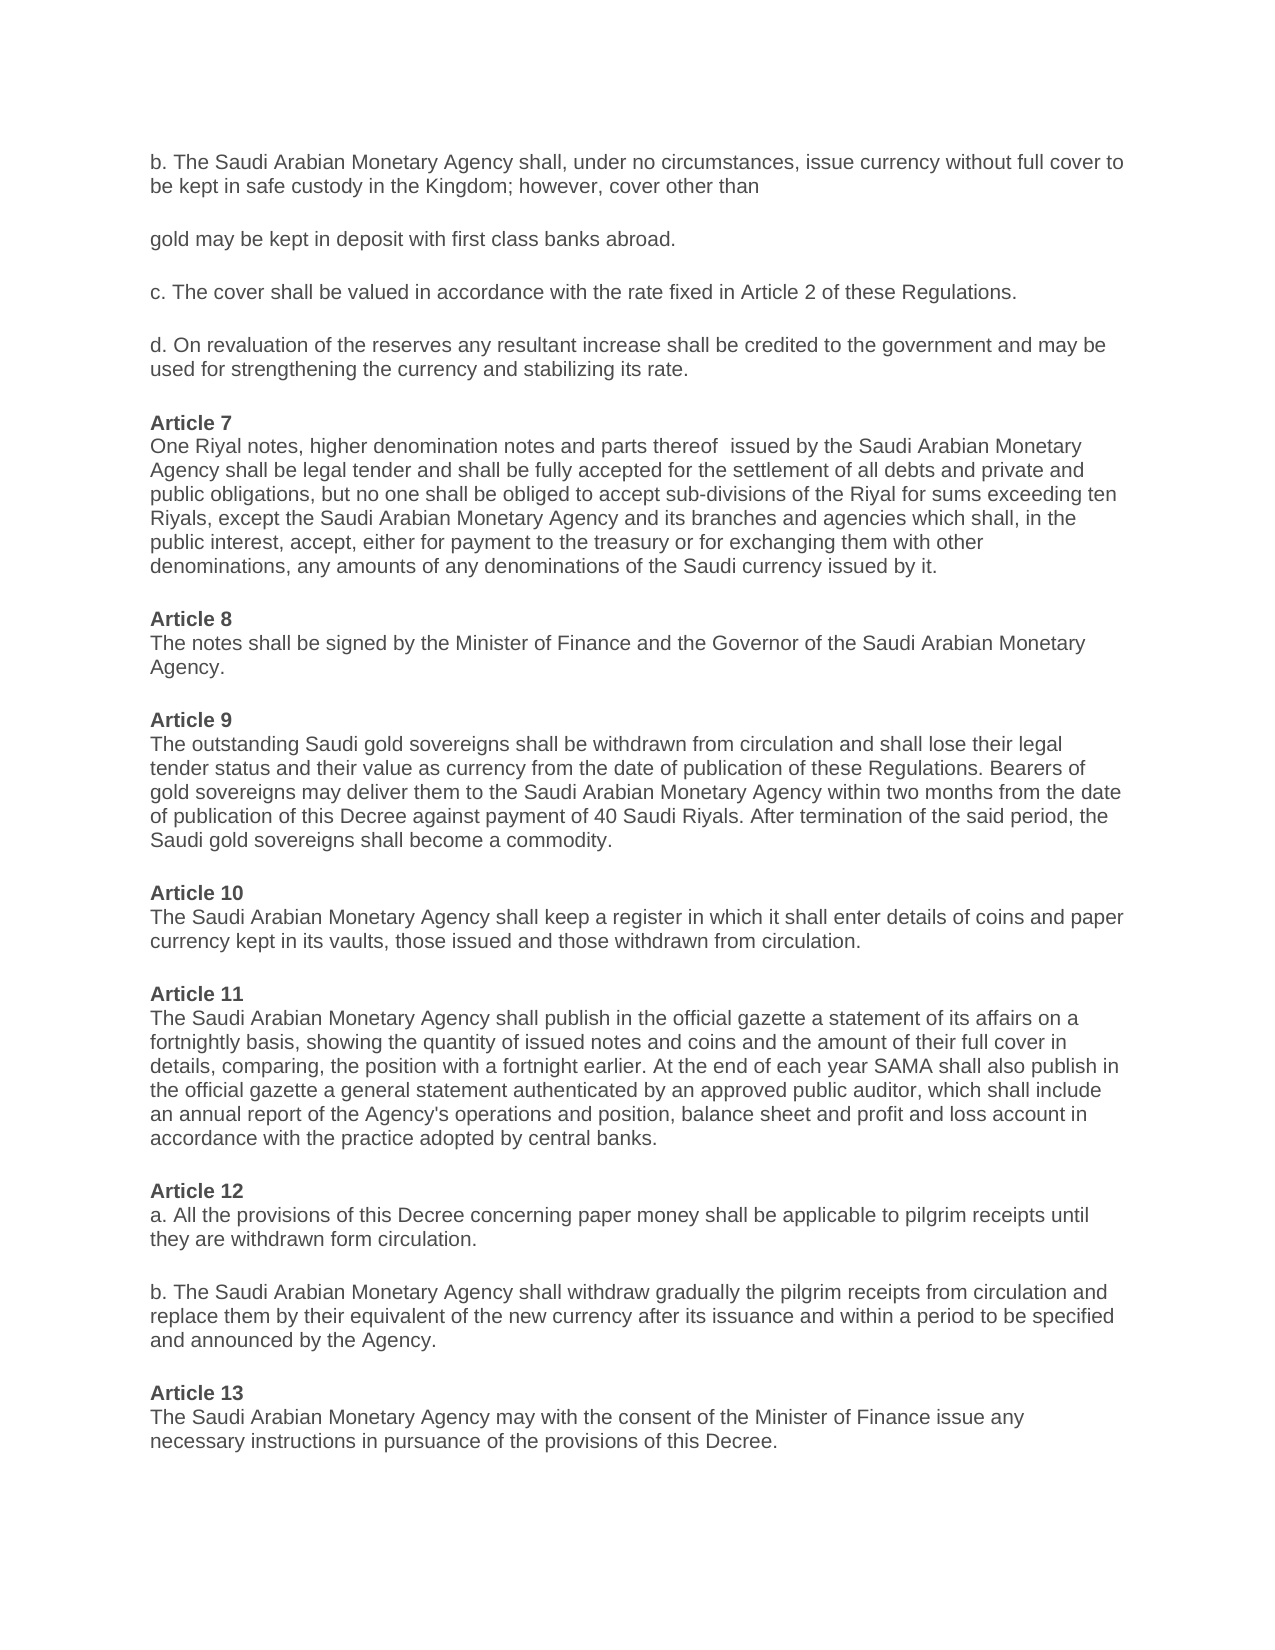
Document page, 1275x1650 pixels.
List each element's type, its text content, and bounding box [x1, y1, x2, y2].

text gold may be kept in deposit with first class banks abroad. [150, 227, 1125, 251]
text Article 9 The outstanding Saudi gold sovereigns shall be withdrawn from circulation and shall lose their legal tender status and their value as currency from the date of publication of these Regulations. Bearers of gold sovereigns may deliver them to the Saudi Arabian Monetary Agency within two months from the date of publication of this Decree against payment of 40 Saudi Riyals. After termination of the said period, the Saudi gold sovereigns shall become a commodity. [150, 708, 1125, 852]
text d. On revaluation of the reserves any resultant increase shall be credited to the government and may be used for strengthening the currency and stabilizing its rate. [150, 333, 1125, 381]
text Article 8 The notes shall be signed by the Minister of Finance and the Governor of the Saudi Arabian Monetary Agency. [150, 607, 1125, 679]
text c. The cover shall be valued in accordance with the rate fixed in Article 2 of these Regulations. [150, 280, 1125, 304]
text Article 7 One Riyal notes, higher denomination notes and parts thereof issued by the Saudi Arabian Monetary Agency shall be legal tender and shall be fully accepted for the settlement of all debts and private and public obligations, but no one shall be obliged to accept sub-divisions of the Riyal for sums exceeding ten Riyals, except the Saudi Arabian Monetary Agency and its branches and agencies which shall, in the public interest, accept, either for payment to the treasury or for exchanging them with other denominations, any amounts of any denominations of the Saudi currency issued by it. [150, 410, 1125, 578]
text Article 10 The Saudi Arabian Monetary Agency shall keep a register in which it shall enter details of coins and paper currency kept in its vaults, those issued and those withdrawn from circulation. [150, 881, 1125, 953]
text Article 13 The Saudi Arabian Monetary Agency may with the consent of the Minister of Finance issue any necessary instructions in pursuance of the provisions of this Decree. [150, 1381, 1125, 1453]
text b. The Saudi Arabian Monetary Agency shall withdraw gradually the pilgrim receipts from circulation and replace them by their equivalent of the new currency after its issuance and within a period to be specified and announced by the Agency. [150, 1280, 1125, 1352]
text Article 11 The Saudi Arabian Monetary Agency shall publish in the official gazette a statement of its affairs on a fortnightly basis, showing the quantity of issued notes and coins and the amount of their full cover in details, comparing, the position with a fortnight earlier. At the end of each year SAMA shall also publish in the official gazette a general statement authenticated by an approved public auditor, which shall include an annual report of the Agency's operations and position, balance sheet and profit and loss account in accordance with the practice adopted by central banks. [150, 982, 1125, 1150]
text b. The Saudi Arabian Monetary Agency shall, under no circumstances, issue currency without full cover to be kept in safe custody in the Kingdom; however, cover other than [150, 150, 1125, 198]
text Article 12 a. All the provisions of this Decree concerning paper money shall be applicable to pilgrim receipts until they are withdrawn form circulation. [150, 1179, 1125, 1251]
